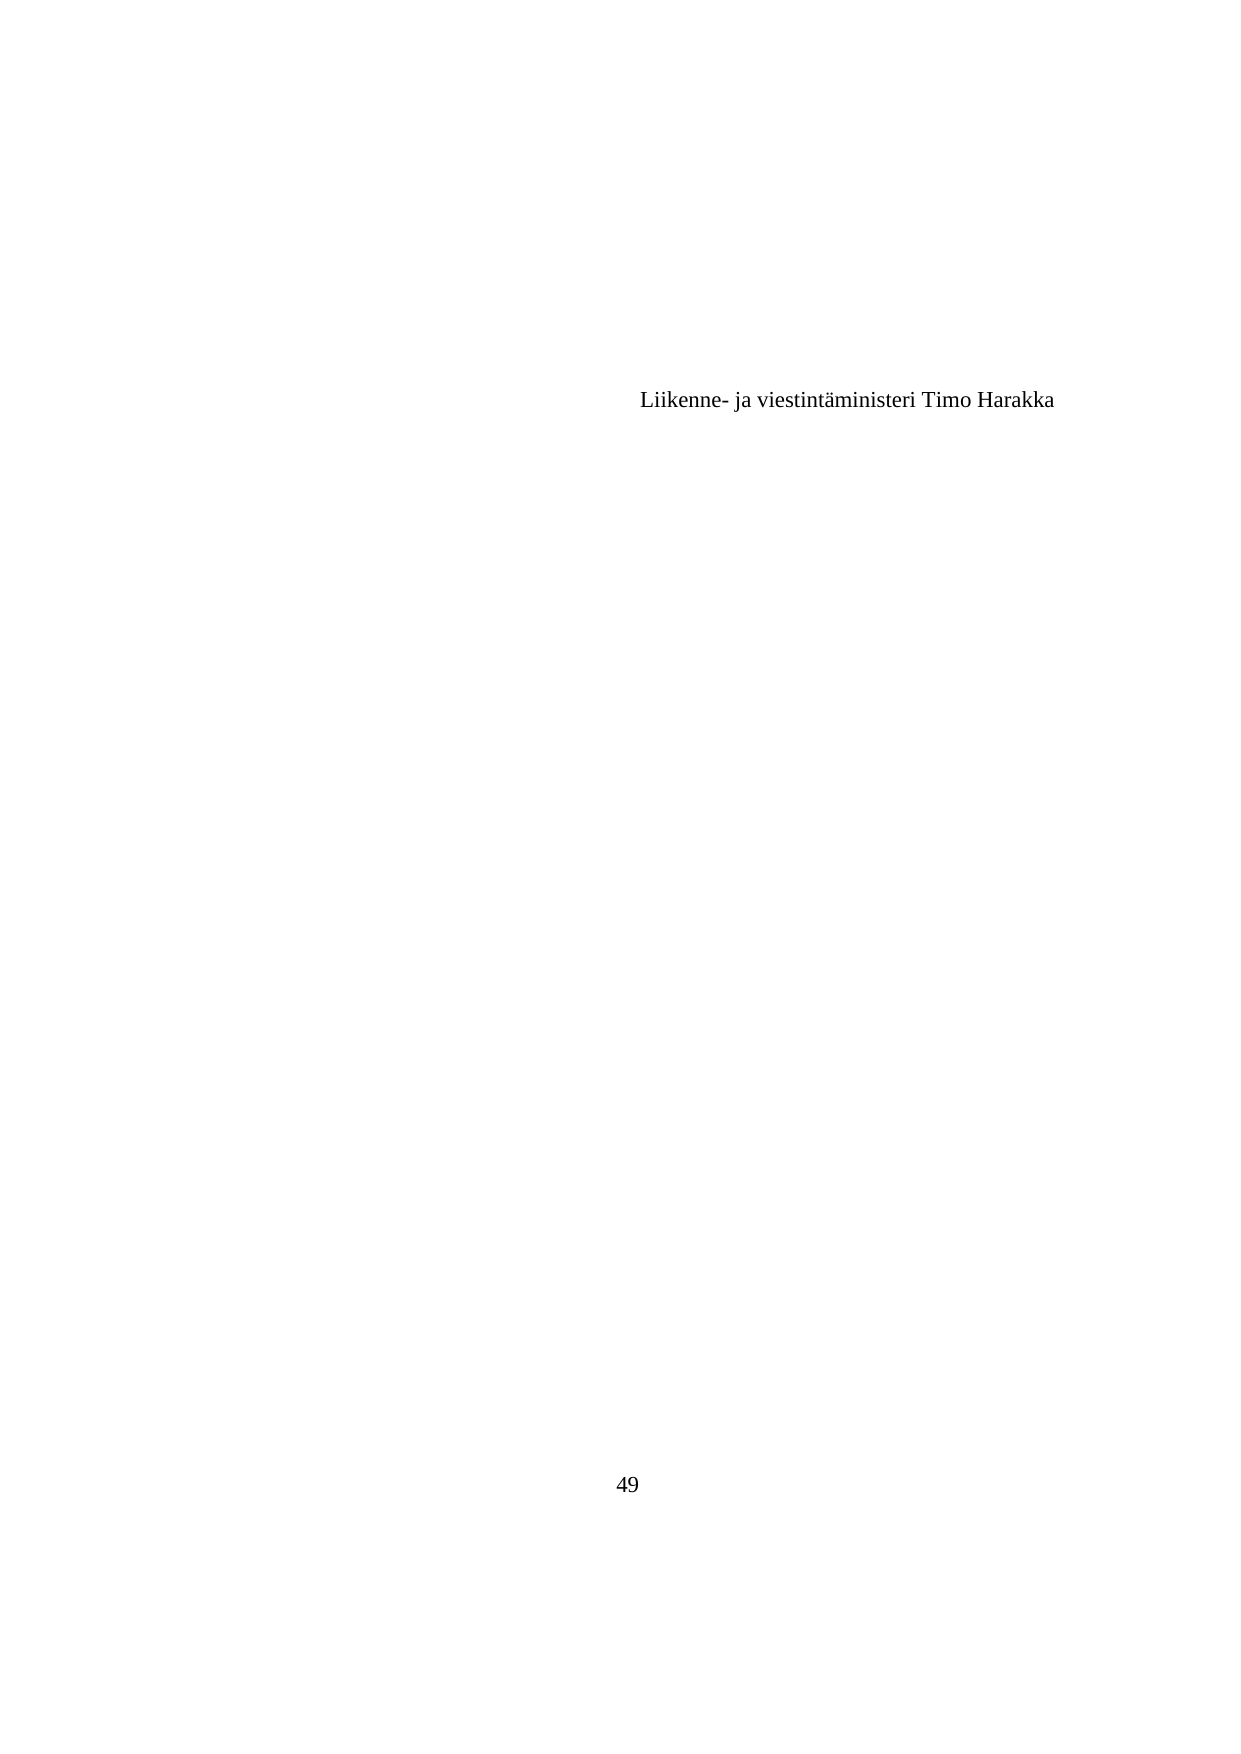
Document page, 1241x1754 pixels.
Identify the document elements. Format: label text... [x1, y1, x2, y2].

text Liikenne- ja viestintäministeri Timo Harakka [185, 389, 1055, 412]
